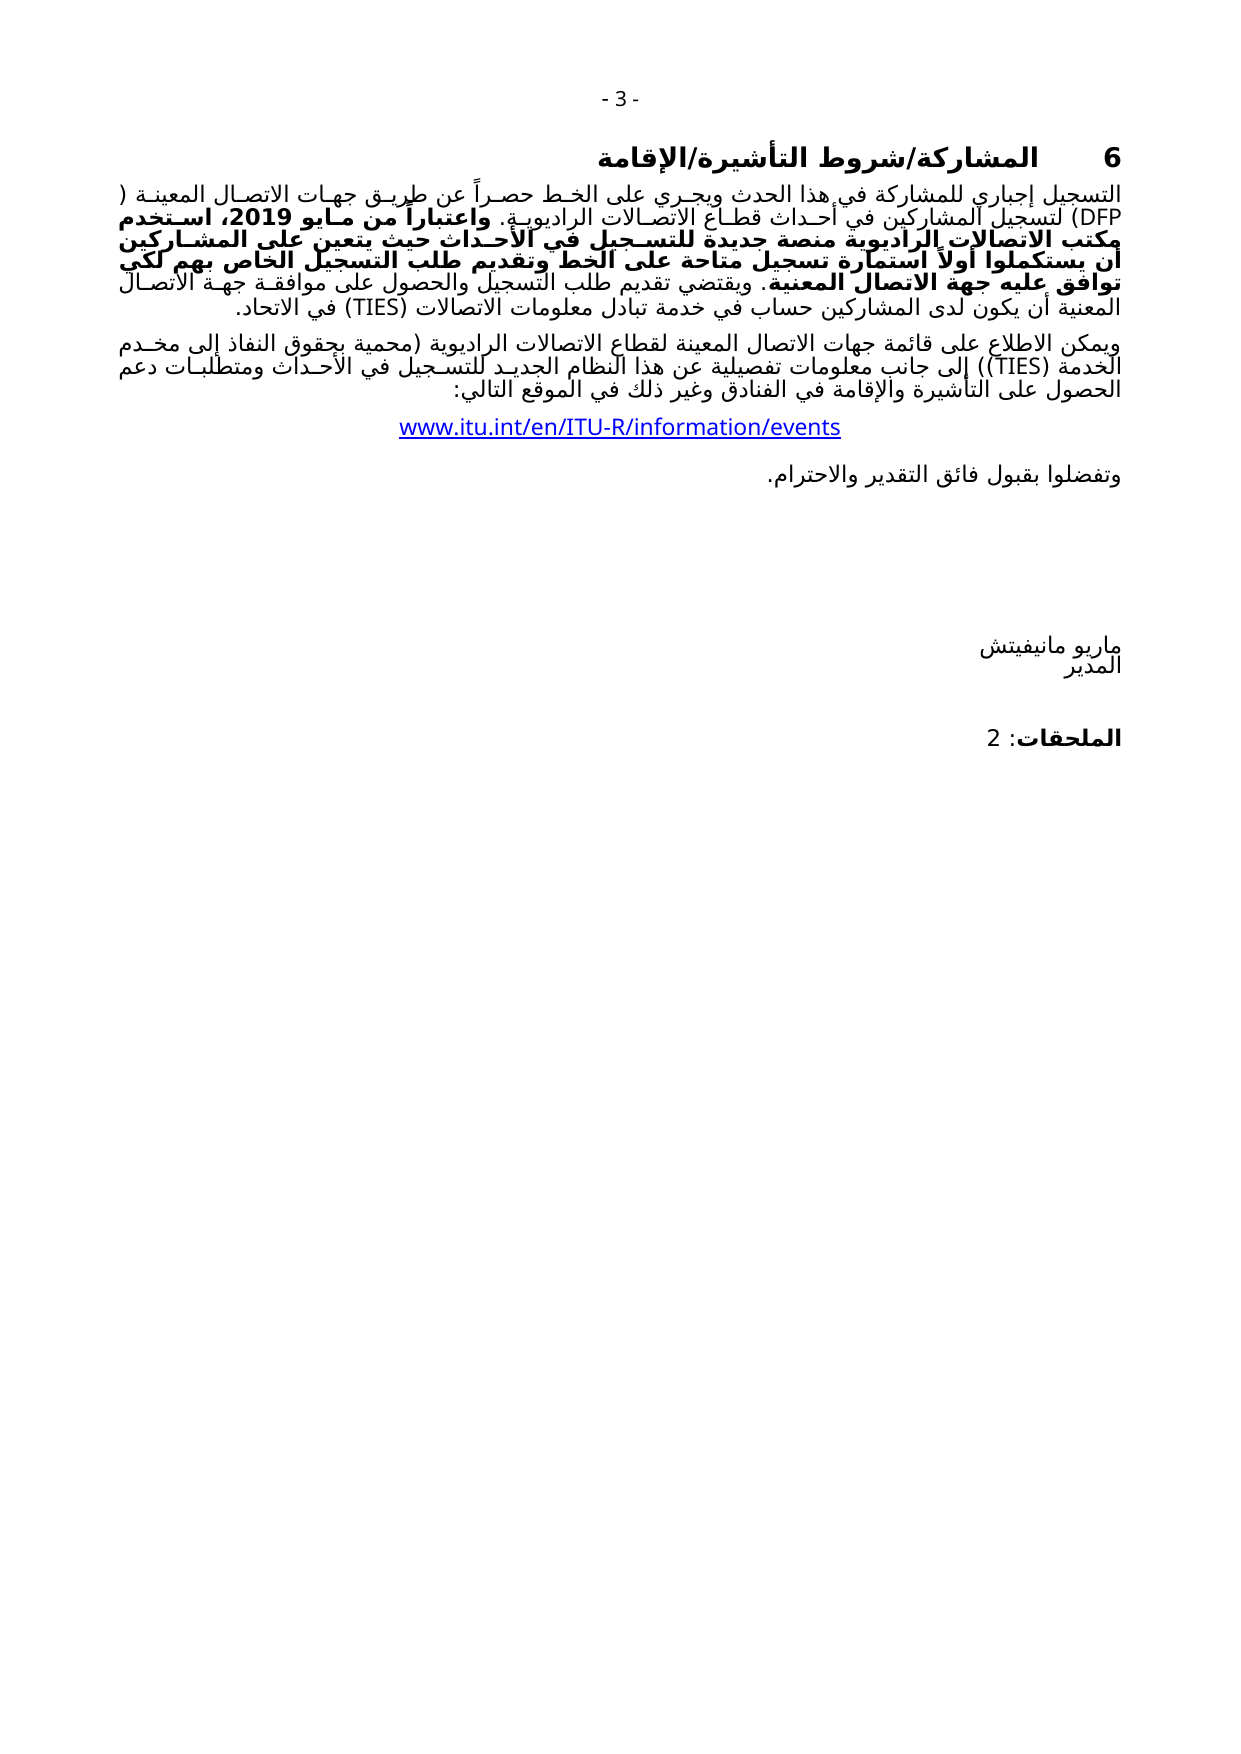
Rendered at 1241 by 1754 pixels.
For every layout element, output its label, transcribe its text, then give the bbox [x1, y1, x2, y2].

text ماريو مانيفيتش المدير [118, 636, 1122, 679]
text التسجيل إجباري للمشاركة في هذا الحدث ويجري على الخط حصراً عن طريق جهات الاتصال المعينة (DFP) لتسجيل المشاركين في أحداث قطاع الاتصالات الراديوية. واعتباراً من مايو 2019، استخدم مكتب الاتصالات الراديوية منصة جديدة للتسجيل في الأحداث حيث يتعين على المشاركين أن يستكملوا أولاً استمارة تسجيل متاحة على الخط وتقديم طلب التسجيل الخاص بهم لكي توافق عليه جهة الاتصال المعنية. ويقتضي تقديم طلب التسجيل والحصول على موافقة جهة الاتصال المعنية أن يكون لدى المشاركين حساب في خدمة تبادل معلومات الاتصالات (TIES) في الاتحاد. [118, 185, 1122, 322]
text www.itu.int/en/ITU-R/information/events [118, 415, 1122, 440]
text ويمكن الاطلاع على قائمة جهات الاتصال المعينة لقطاع الاتصالات الراديوية (محمية بحقوق النفاذ إلى مخدم الخدمة (TIES)) إلى جانب معلومات تفصيلية عن هذا النظام الجديد للتسجيل في الأحداث ومتطلبات دعم الحصول على التأشيرة والإقامة في الفنادق وغير ذلك في الموقع التالي: [118, 334, 1122, 403]
subtitle 6 المشاركة/شروط التأشيرة/الإقامة [118, 148, 1122, 173]
text الملحقات: 2 [118, 729, 1122, 750]
text وتفضلوا بقبول فائق التقدير والاحترام. [118, 465, 1068, 486]
